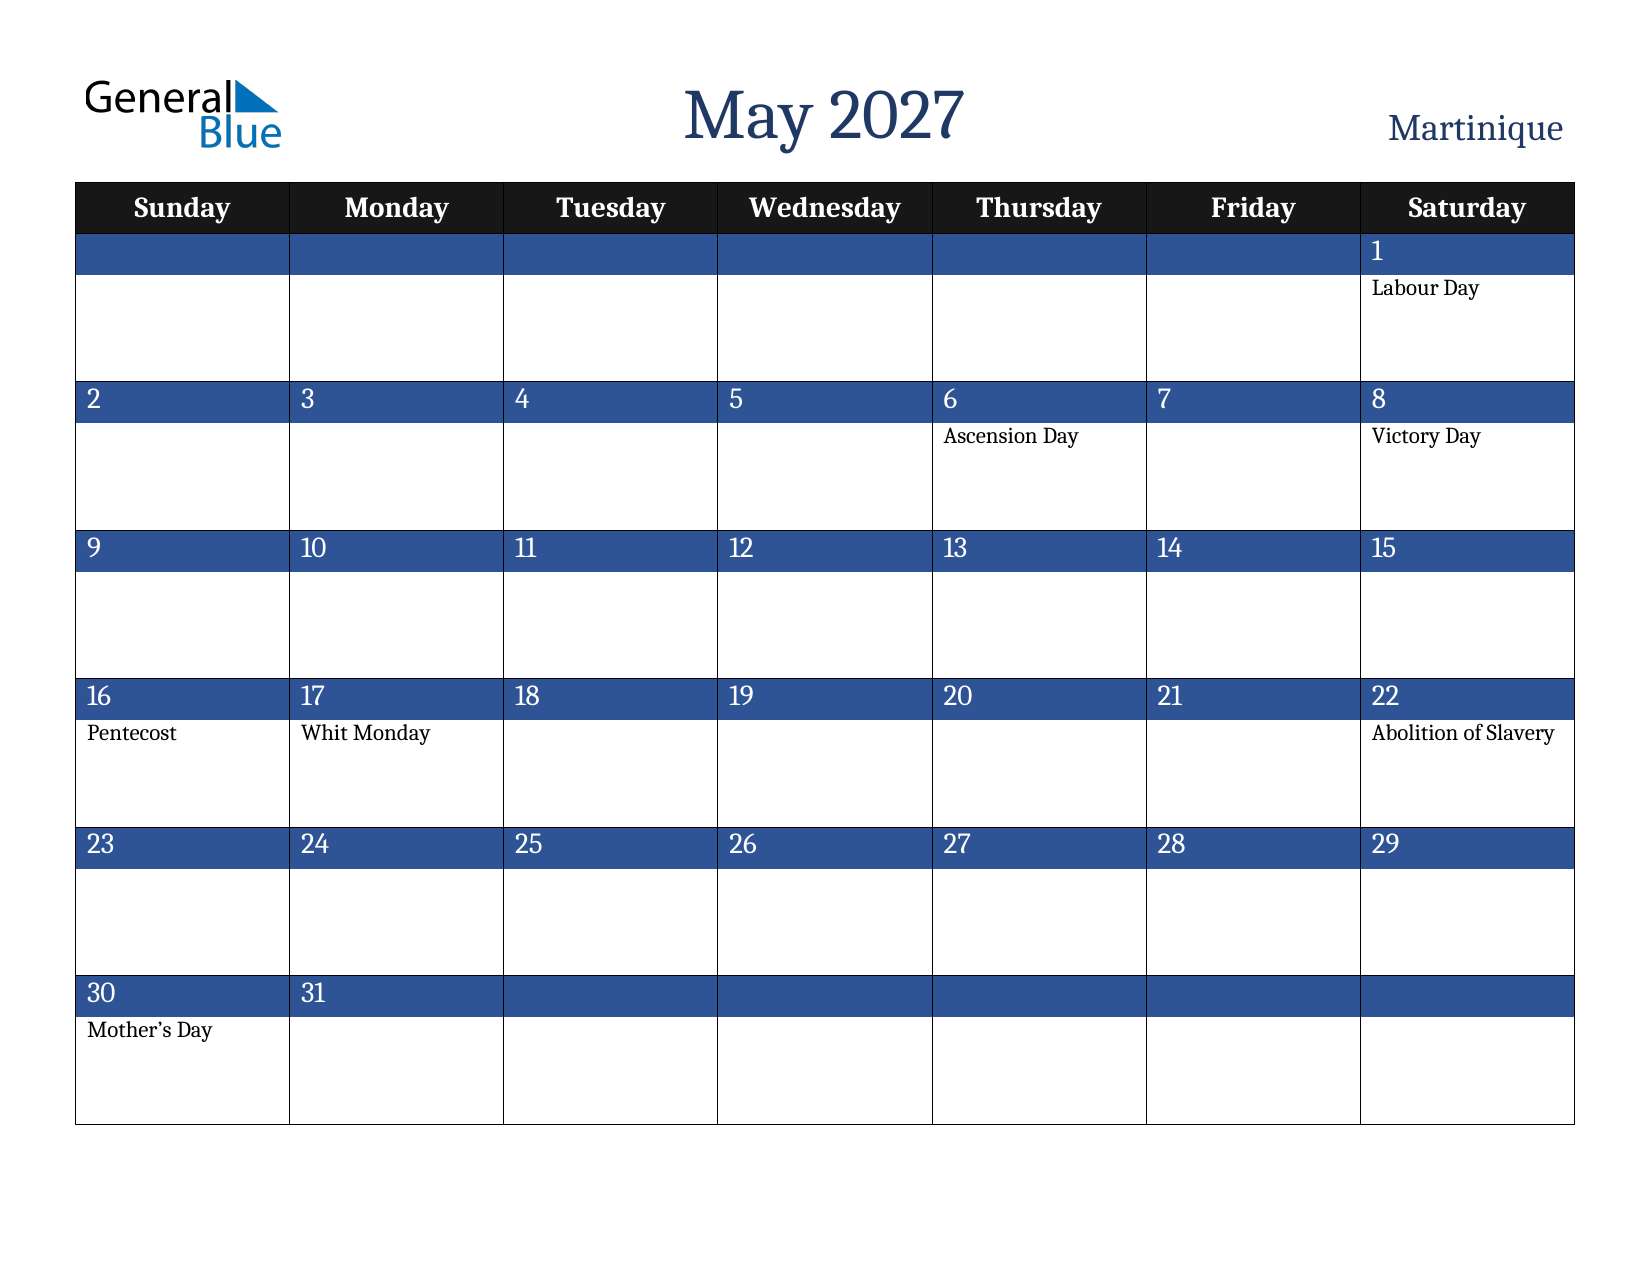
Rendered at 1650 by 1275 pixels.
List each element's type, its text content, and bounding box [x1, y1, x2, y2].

table_cell [76, 869, 289, 975]
table_cell 30 [76, 976, 289, 1017]
table_cell [933, 1017, 1146, 1123]
table_cell 18 [504, 679, 717, 720]
table_cell Ascension Day [933, 423, 1146, 530]
table_cell [290, 572, 503, 678]
table_cell Monday [290, 183, 503, 233]
table_cell 11 [504, 531, 717, 572]
table_cell [504, 720, 717, 827]
table_cell [1147, 869, 1360, 975]
table_cell Tuesday [504, 183, 717, 233]
table_cell Mother’s Day [76, 1017, 289, 1123]
table_cell [1361, 572, 1574, 678]
table_cell 31 [290, 976, 503, 1017]
table_cell 4 [504, 382, 717, 423]
table_cell Whit Monday [290, 720, 503, 827]
table_cell [504, 234, 717, 275]
table_cell [76, 234, 289, 275]
table_cell 25 [504, 828, 717, 869]
table_cell [1147, 1017, 1360, 1123]
table_cell [718, 976, 932, 1017]
table_cell Wednesday [718, 183, 932, 233]
table_cell 8 [1361, 382, 1574, 423]
table_cell Sunday [76, 183, 289, 233]
table_cell [290, 234, 503, 275]
table_cell 22 [1361, 679, 1574, 720]
table_cell [1147, 720, 1360, 827]
table_cell [718, 234, 932, 275]
table_cell 21 [1147, 679, 1360, 720]
table_cell 24 [290, 828, 503, 869]
table_cell 27 [933, 828, 1146, 869]
table_cell [718, 720, 932, 827]
table_cell Pentecost [76, 720, 289, 827]
table_cell [718, 275, 932, 381]
table_cell [290, 1017, 503, 1123]
table_cell [1147, 234, 1360, 275]
table_cell [718, 1017, 932, 1123]
table_cell [1147, 275, 1360, 381]
table_cell Friday [1147, 183, 1360, 233]
table_cell [504, 869, 717, 975]
table_cell [933, 572, 1146, 678]
table_cell [718, 423, 932, 530]
table_cell [1361, 976, 1574, 1017]
table_cell [718, 572, 932, 678]
table_cell 9 [76, 531, 289, 572]
table_cell [76, 275, 289, 381]
table_cell Abolition of Slavery [1361, 720, 1574, 827]
table_cell 28 [1147, 828, 1360, 869]
table_cell [504, 275, 717, 381]
table_cell [1147, 976, 1360, 1017]
table_header Martinique [1146, 75, 1574, 182]
table_cell [504, 423, 717, 530]
table_cell [933, 275, 1146, 381]
table_cell [718, 869, 932, 975]
table_cell 14 [1147, 531, 1360, 572]
table_cell [76, 423, 289, 530]
table_cell [1361, 869, 1574, 975]
table_cell 15 [1361, 531, 1574, 572]
table_cell 23 [76, 828, 289, 869]
table_cell 2 [76, 382, 289, 423]
table_cell [290, 275, 503, 381]
table_cell 6 [933, 382, 1146, 423]
table_cell 20 [933, 679, 1146, 720]
table_cell 1 [1361, 234, 1574, 275]
table_cell 3 [290, 382, 503, 423]
table_cell Labour Day [1361, 275, 1574, 381]
table_cell 17 [290, 679, 503, 720]
table_cell [933, 976, 1146, 1017]
table_cell [933, 869, 1146, 975]
table_cell 13 [933, 531, 1146, 572]
table_cell 5 [718, 382, 932, 423]
table_cell 7 [1147, 382, 1360, 423]
table_cell [1147, 423, 1360, 530]
table_header [76, 75, 503, 182]
table_cell Victory Day [1361, 423, 1574, 530]
table_cell [1361, 1017, 1574, 1123]
table_cell 29 [1361, 828, 1574, 869]
table_cell Thursday [933, 183, 1146, 233]
table_cell [933, 234, 1146, 275]
picture [86, 80, 281, 148]
table_header May 2027 [504, 75, 1146, 182]
table_cell 12 [718, 531, 932, 572]
table_cell [933, 720, 1146, 827]
table_cell [76, 572, 289, 678]
table_cell Saturday [1361, 183, 1574, 233]
table_cell [504, 572, 717, 678]
table_cell 10 [290, 531, 503, 572]
table_cell 16 [76, 679, 289, 720]
table_cell [290, 423, 503, 530]
table_cell [504, 1017, 717, 1123]
table_cell 26 [718, 828, 932, 869]
table_cell [290, 869, 503, 975]
table_cell [1147, 572, 1360, 678]
table_cell [504, 976, 717, 1017]
table_cell 19 [718, 679, 932, 720]
